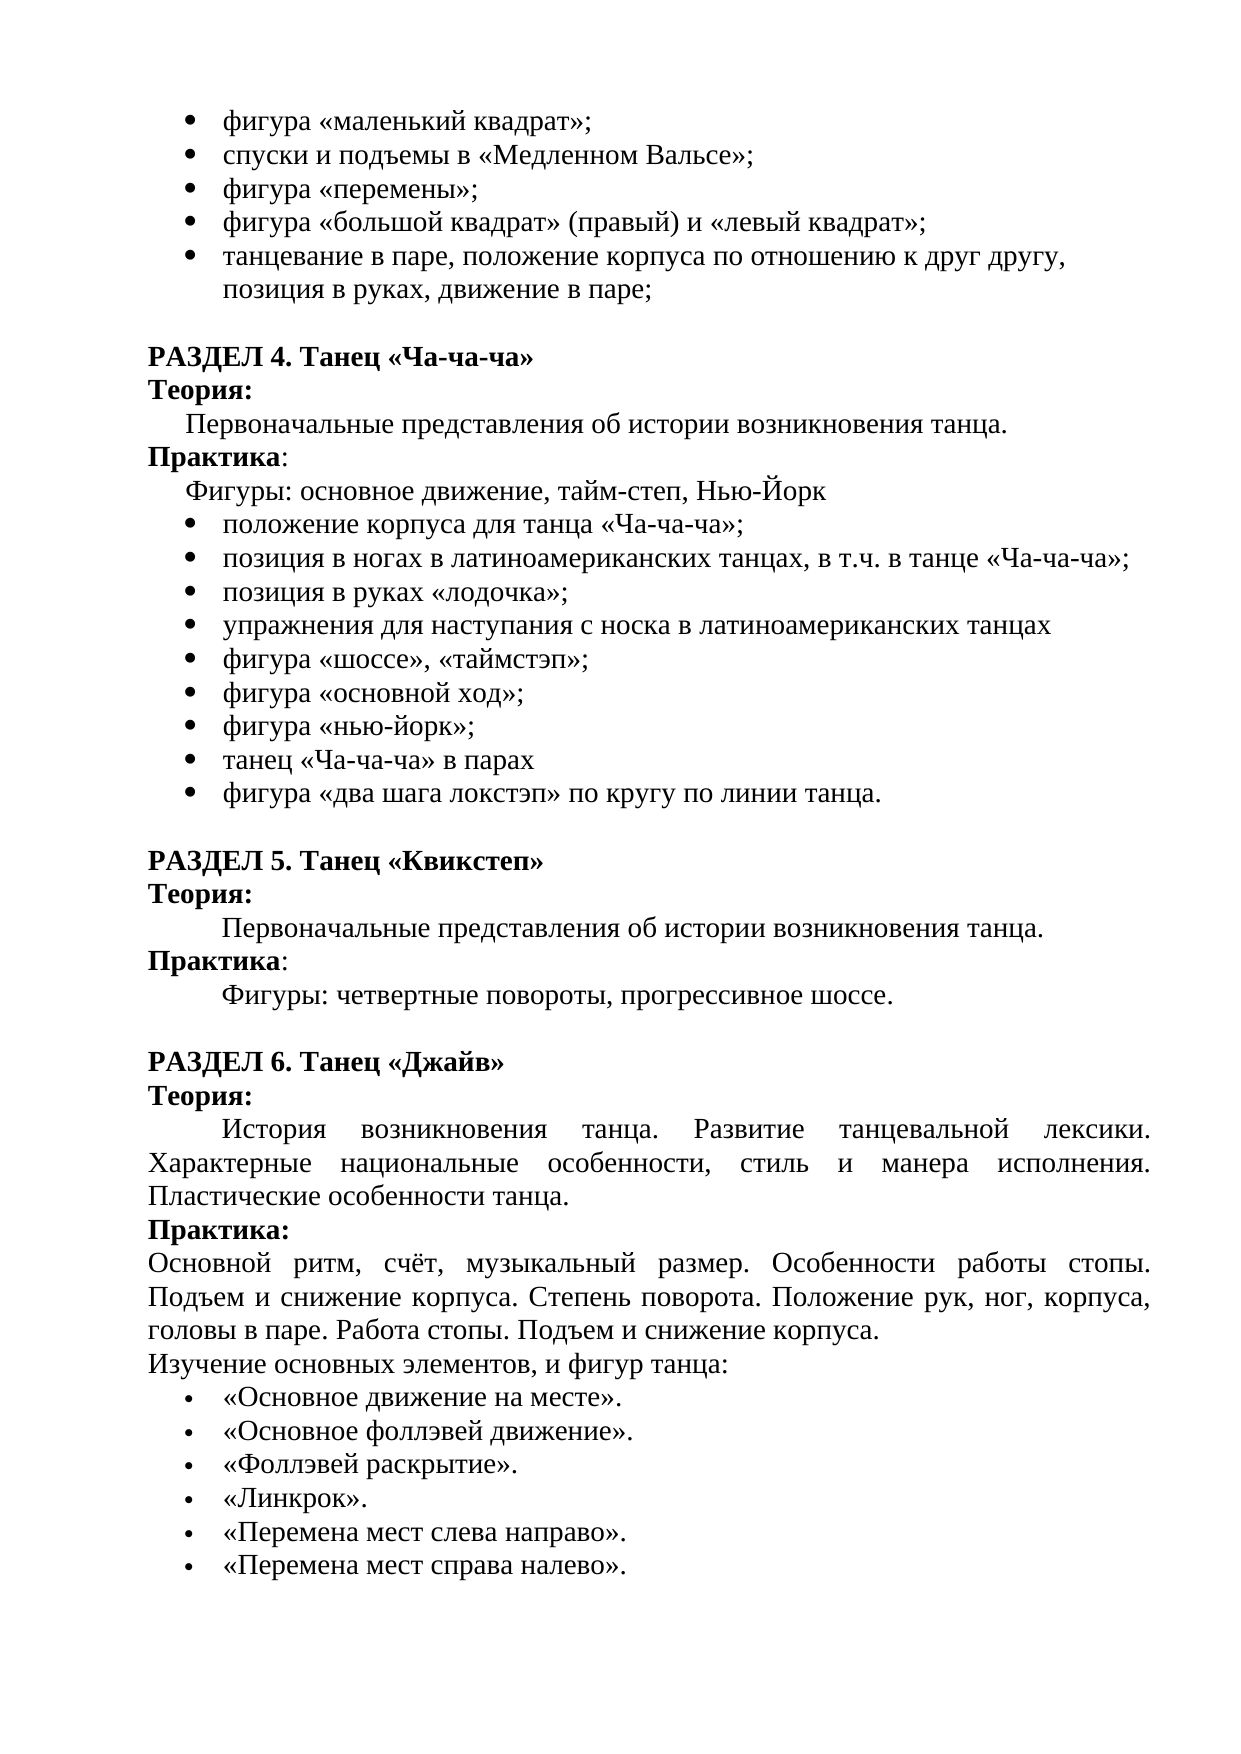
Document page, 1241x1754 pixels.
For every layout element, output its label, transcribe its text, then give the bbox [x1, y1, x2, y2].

text Первоначальные представления об истории возникновения танца. [148, 406, 1152, 439]
text Практика: [148, 439, 1152, 473]
list фигура «маленький квадрат»; [185, 103, 1152, 137]
list позиция в ногах в латиноамериканских танцах, в т.ч. в танце «Ча-ча-ча»; [185, 540, 1152, 574]
list «Перемена мест слева направо». [185, 1514, 1152, 1547]
list фигура «перемены»; [185, 171, 1152, 204]
text Первоначальные представления об истории возникновения танца. Практика: [148, 910, 1152, 977]
text Изучение основных элементов, и фигур танца: [148, 1346, 1152, 1379]
text Теория: [148, 372, 1152, 406]
list позиция в руках «лодочка»; [185, 574, 1152, 607]
list «Основное фоллэвей движение». [185, 1413, 1152, 1447]
list фигура «основной ход»; [185, 675, 1152, 708]
text РАЗДЕЛ 5. Танец «Квикстеп» [148, 843, 1152, 876]
text История возникновения танца. Развитие танцевальной лексики. Характерные национальные особенности, стиль и манера исполнения. Пластические особенности танца. [148, 1111, 1152, 1212]
list танец «Ча-ча-ча» в парах [185, 742, 1152, 776]
text Теория: [148, 876, 1152, 910]
list спуски и подъемы в «Медленном Вальсе»; [185, 137, 1152, 171]
list упражнения для наступания с носка в латиноамериканских танцах [185, 607, 1152, 641]
list фигура «нью-йорк»; [185, 708, 1152, 742]
text Фигуры: четвертные повороты, прогрессивное шоссе. [148, 977, 1152, 1011]
text Теория: [148, 1078, 1152, 1111]
list «Фоллэвей раскрытие». [185, 1447, 1152, 1480]
list фигура «два шага локстэп» по кругу по линии танца. [185, 776, 1152, 809]
list фигура «большой квадрат» (правый) и «левый квадрат»; [185, 204, 1152, 238]
list фигура «шоссе», «таймстэп»; [185, 641, 1152, 675]
list «Перемена мест справа налево». [185, 1547, 1152, 1581]
list положение корпуса для танца «Ча-ча-ча»; [185, 506, 1152, 540]
text РАЗДЕЛ 6. Танец «Джайв» [148, 1044, 1152, 1078]
text Практика: [148, 1212, 1152, 1245]
text РАЗДЕЛ 4. Танец «Ча-ча-ча» [148, 339, 1152, 372]
text Фигуры: основное движение, тайм-степ, Нью-Йорк [148, 473, 1152, 506]
text Основной ритм, счёт, музыкальный размер. Особенности работы стопы. Подъем и снижение корпуса. Степень поворота. Положение рук, ног, корпуса, головы в паре. Работа стопы. Подъем и снижение корпуса. [148, 1245, 1152, 1346]
list «Линкрок». [185, 1480, 1152, 1514]
list танцевание в паре, положение корпуса по отношению к друг другу, позиция в руках, движение в паре; [185, 238, 1152, 305]
list «Основное движение на месте». [185, 1379, 1152, 1413]
